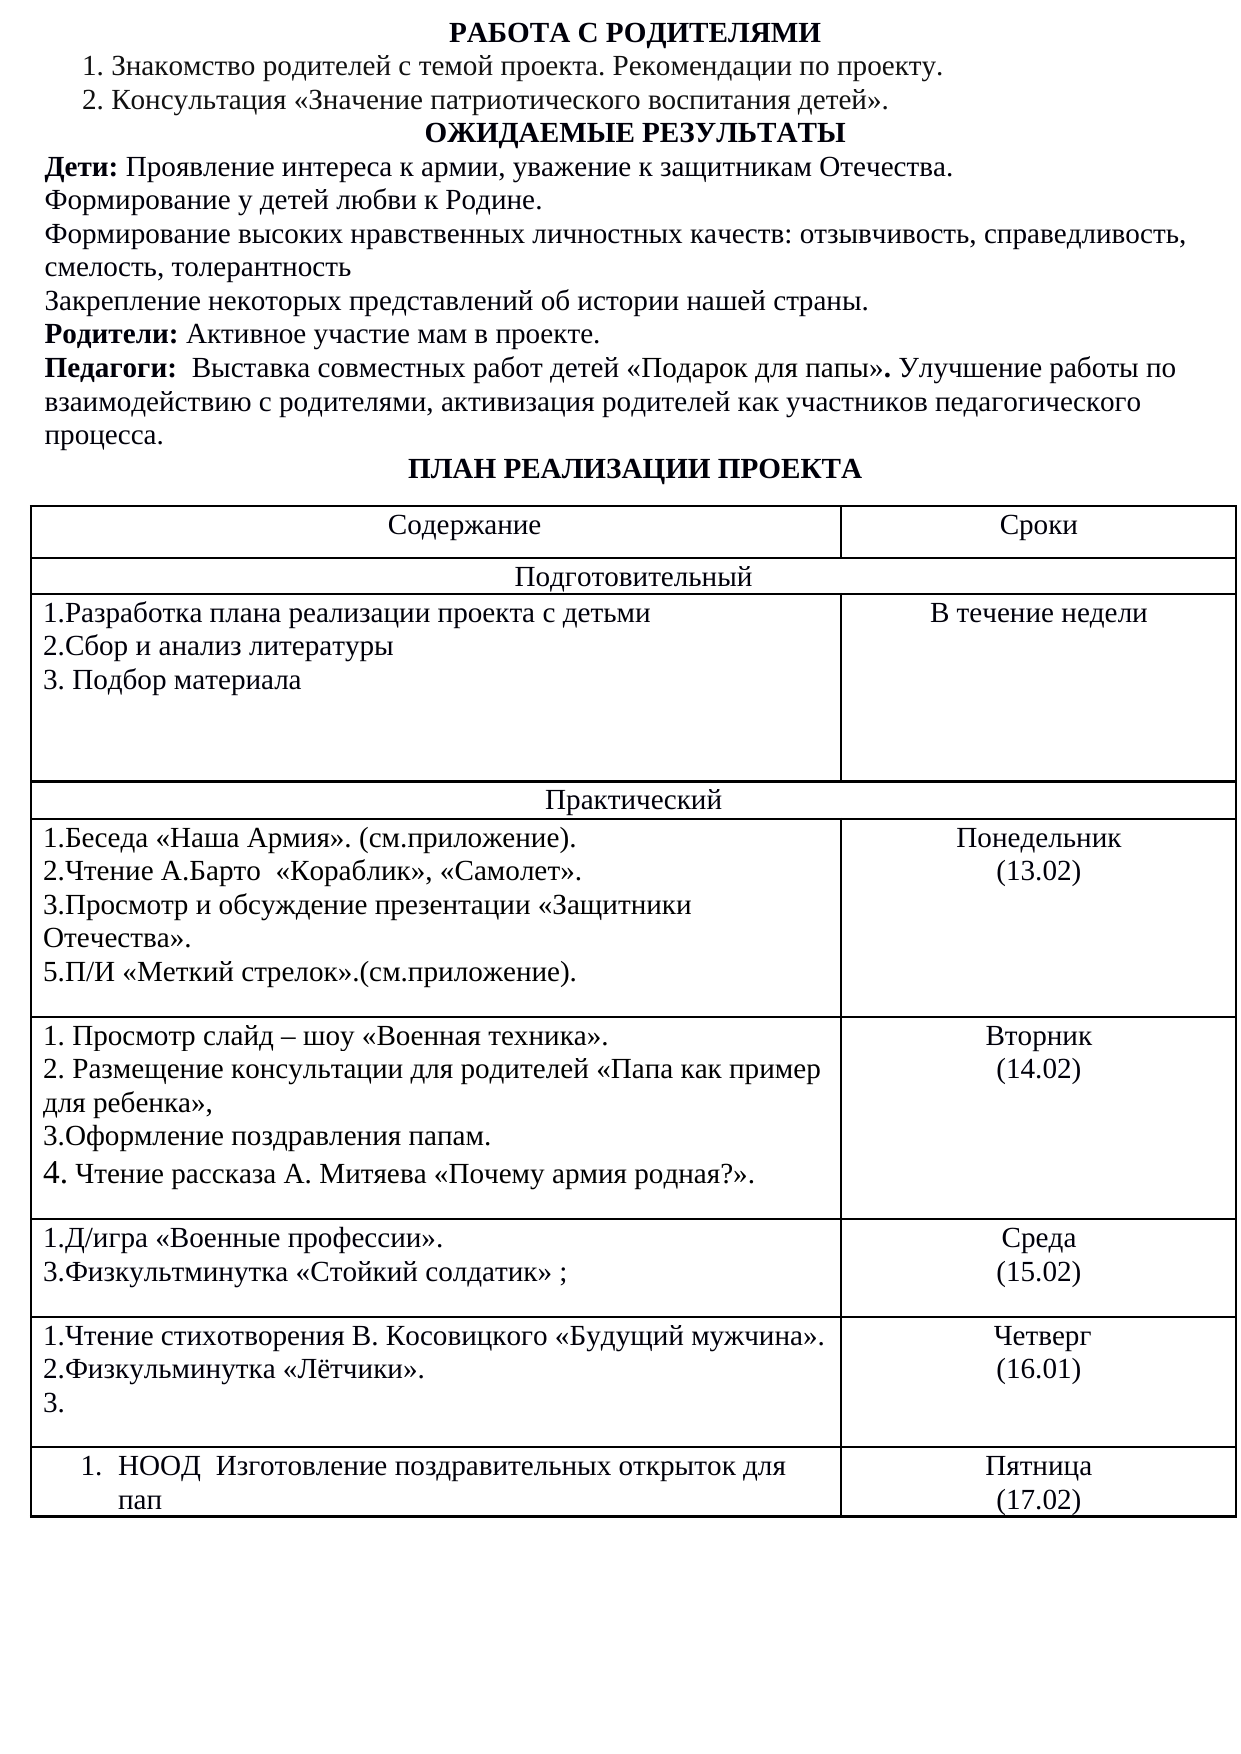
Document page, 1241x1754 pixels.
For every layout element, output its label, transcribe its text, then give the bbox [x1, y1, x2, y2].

text Формирование высоких нравственных личностных качеств: отзывчивость, справедливость, смелость, толерантность [44, 216, 1226, 283]
text 1. Знакомство родителей с темой проекта. Рекомендации по проекту. [44, 48, 1226, 82]
table_header Сроки [842, 507, 1235, 557]
table_cell НООД Изготовление поздравительных открыток для пап [32, 1448, 840, 1515]
text ПЛАН РЕАЛИЗАЦИИ ПРОЕКТА [44, 451, 1226, 484]
table_cell 1.Беседа «Наша Армия». (см.приложение). 2.Чтение А.Барто «Кораблик», «Самолет». 3.Просмотр и обсуждение презентации «Защитники Отечества». 5.П/И «Меткий стрелок».(см.приложение). [32, 820, 840, 1016]
text 2. Консультация «Значение патриотического воспитания детей». [44, 82, 1226, 115]
text Дети: Проявление интереса к армии, уважение к защитникам Отечества. [44, 149, 1226, 182]
table_cell Практический [32, 783, 1235, 818]
text Формирование у детей любви к Родине. [44, 182, 1226, 216]
table_cell Понедельник (13.02) [842, 820, 1235, 1016]
table_cell 1.Разработка плана реализации проекта с детьми 2.Сбор и анализ литературы 3. Подбор материала [32, 595, 840, 780]
table_cell Вторник (14.02) [842, 1018, 1235, 1218]
table_cell В течение недели [842, 595, 1235, 780]
table_header Содержание [32, 507, 840, 557]
text Родители: Активное участие мам в проекте. [44, 317, 1226, 350]
table_cell 1.Чтение стихотворения В. Косовицкого «Будущий мужчина». 2.Физкульминутка «Лётчики». 3. [32, 1318, 840, 1446]
text ОЖИДАЕМЫЕ РЕЗУЛЬТАТЫ [44, 115, 1226, 149]
text Педагоги: Выставка совместных работ детей «Подарок для папы». Улучшение работы по взаимодействию с родителями, активизация родителей как участников педагогического процесса. [44, 350, 1226, 451]
table_cell 1.Д/игра «Военные профессии». 3.Физкультминутка «Стойкий солдатик» ; [32, 1220, 840, 1316]
table_cell 1. Просмотр слайд – шоу «Военная техника». 2. Размещение консультации для родителей «Папа как пример для ребенка», 3.Оформление поздравления папам. 4. Чтение рассказа А. Митяева «Почему армия родная?». [32, 1018, 840, 1218]
table_cell Пятница (17.02) [842, 1448, 1235, 1515]
text Закрепление некоторых представлений об истории нашей страны. [44, 283, 1226, 317]
table_cell Четверг (16.01) [842, 1318, 1235, 1446]
table_cell Среда (15.02) [842, 1220, 1235, 1316]
table_cell Подготовительный [32, 559, 1235, 593]
text РАБОТА С РОДИТЕЛЯМИ [44, 15, 1226, 48]
